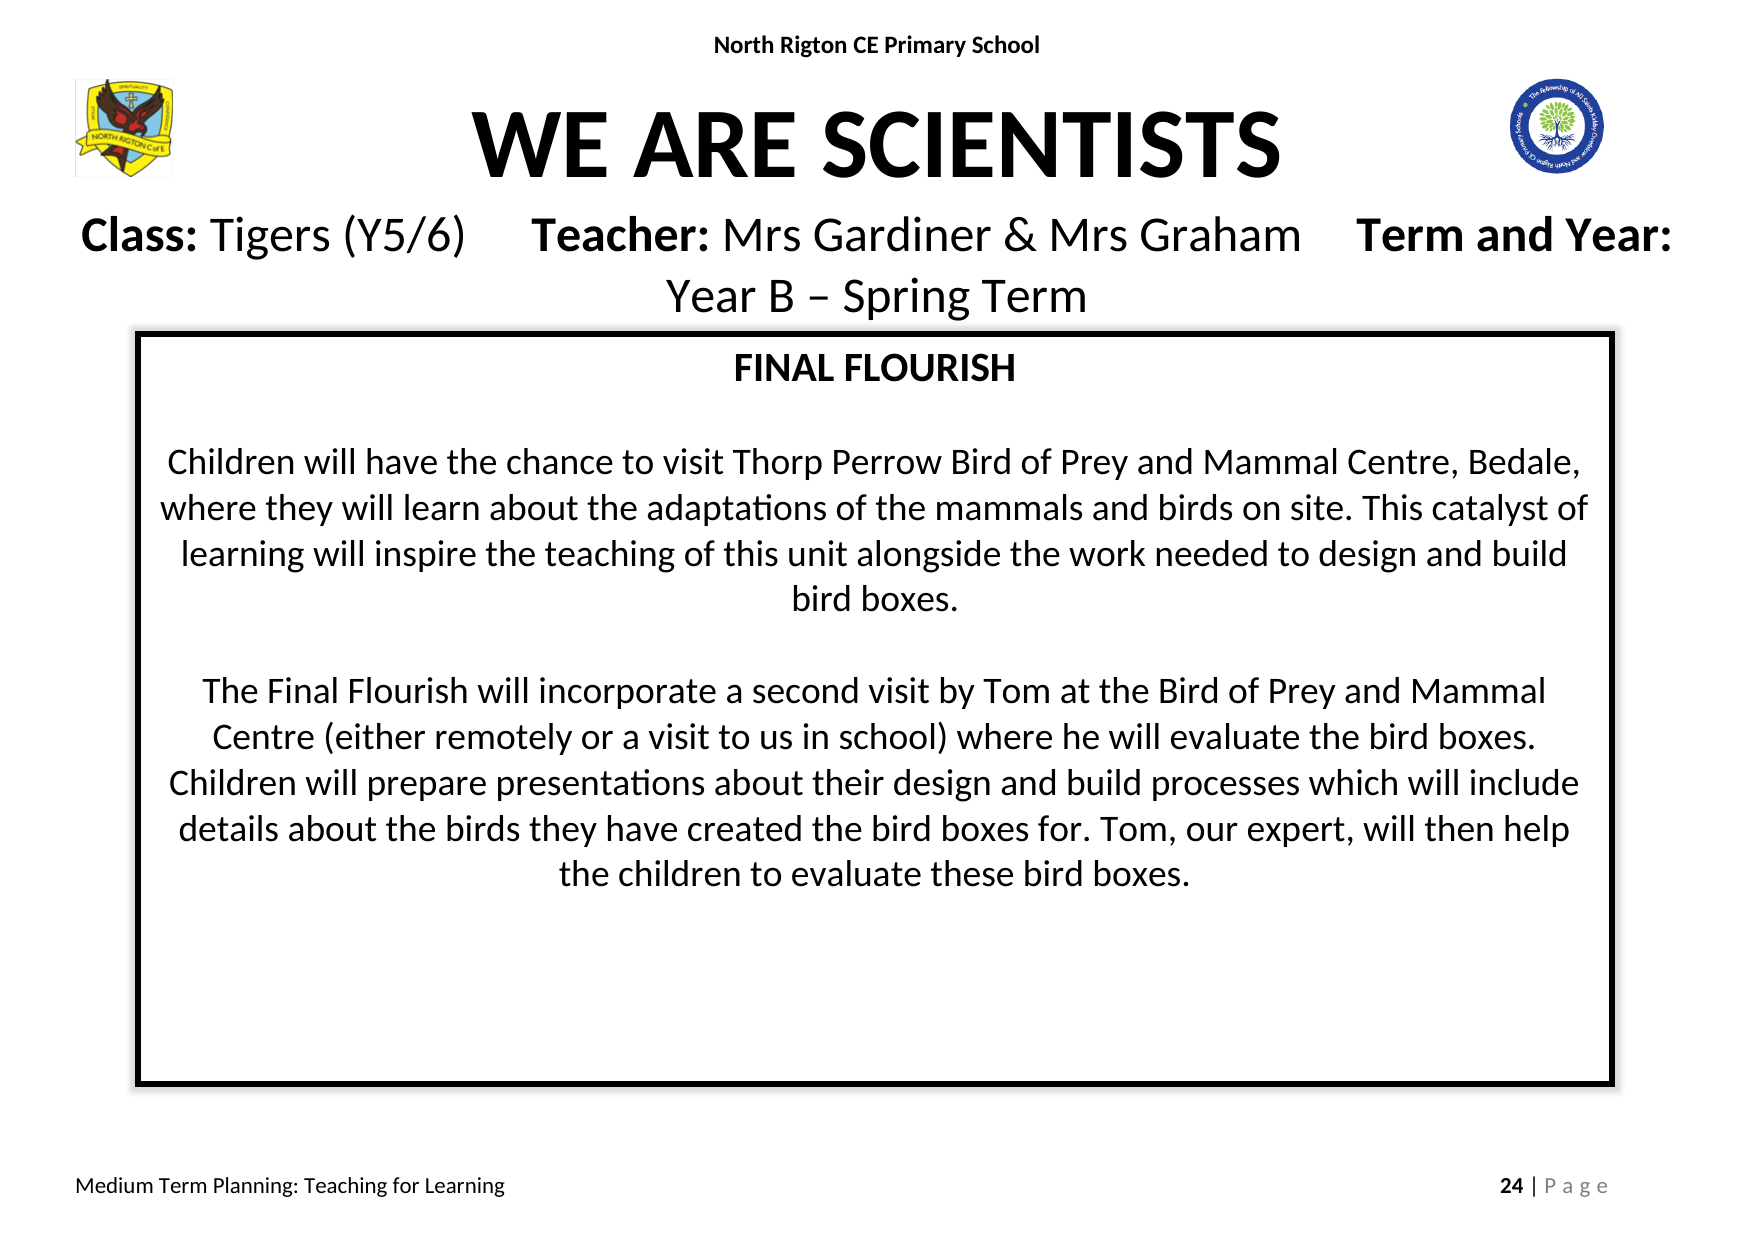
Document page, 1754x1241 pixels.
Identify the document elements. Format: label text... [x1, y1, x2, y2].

picture [75, 79, 173, 178]
text Class: Tigers (Y5/6) Teacher: Mrs Gardiner & Mrs Graham Term and Year: Year B – Spring Term [75, 202, 1679, 324]
text WE ARE SCIENTISTS [75, 75, 1679, 202]
picture [1501, 75, 1612, 178]
